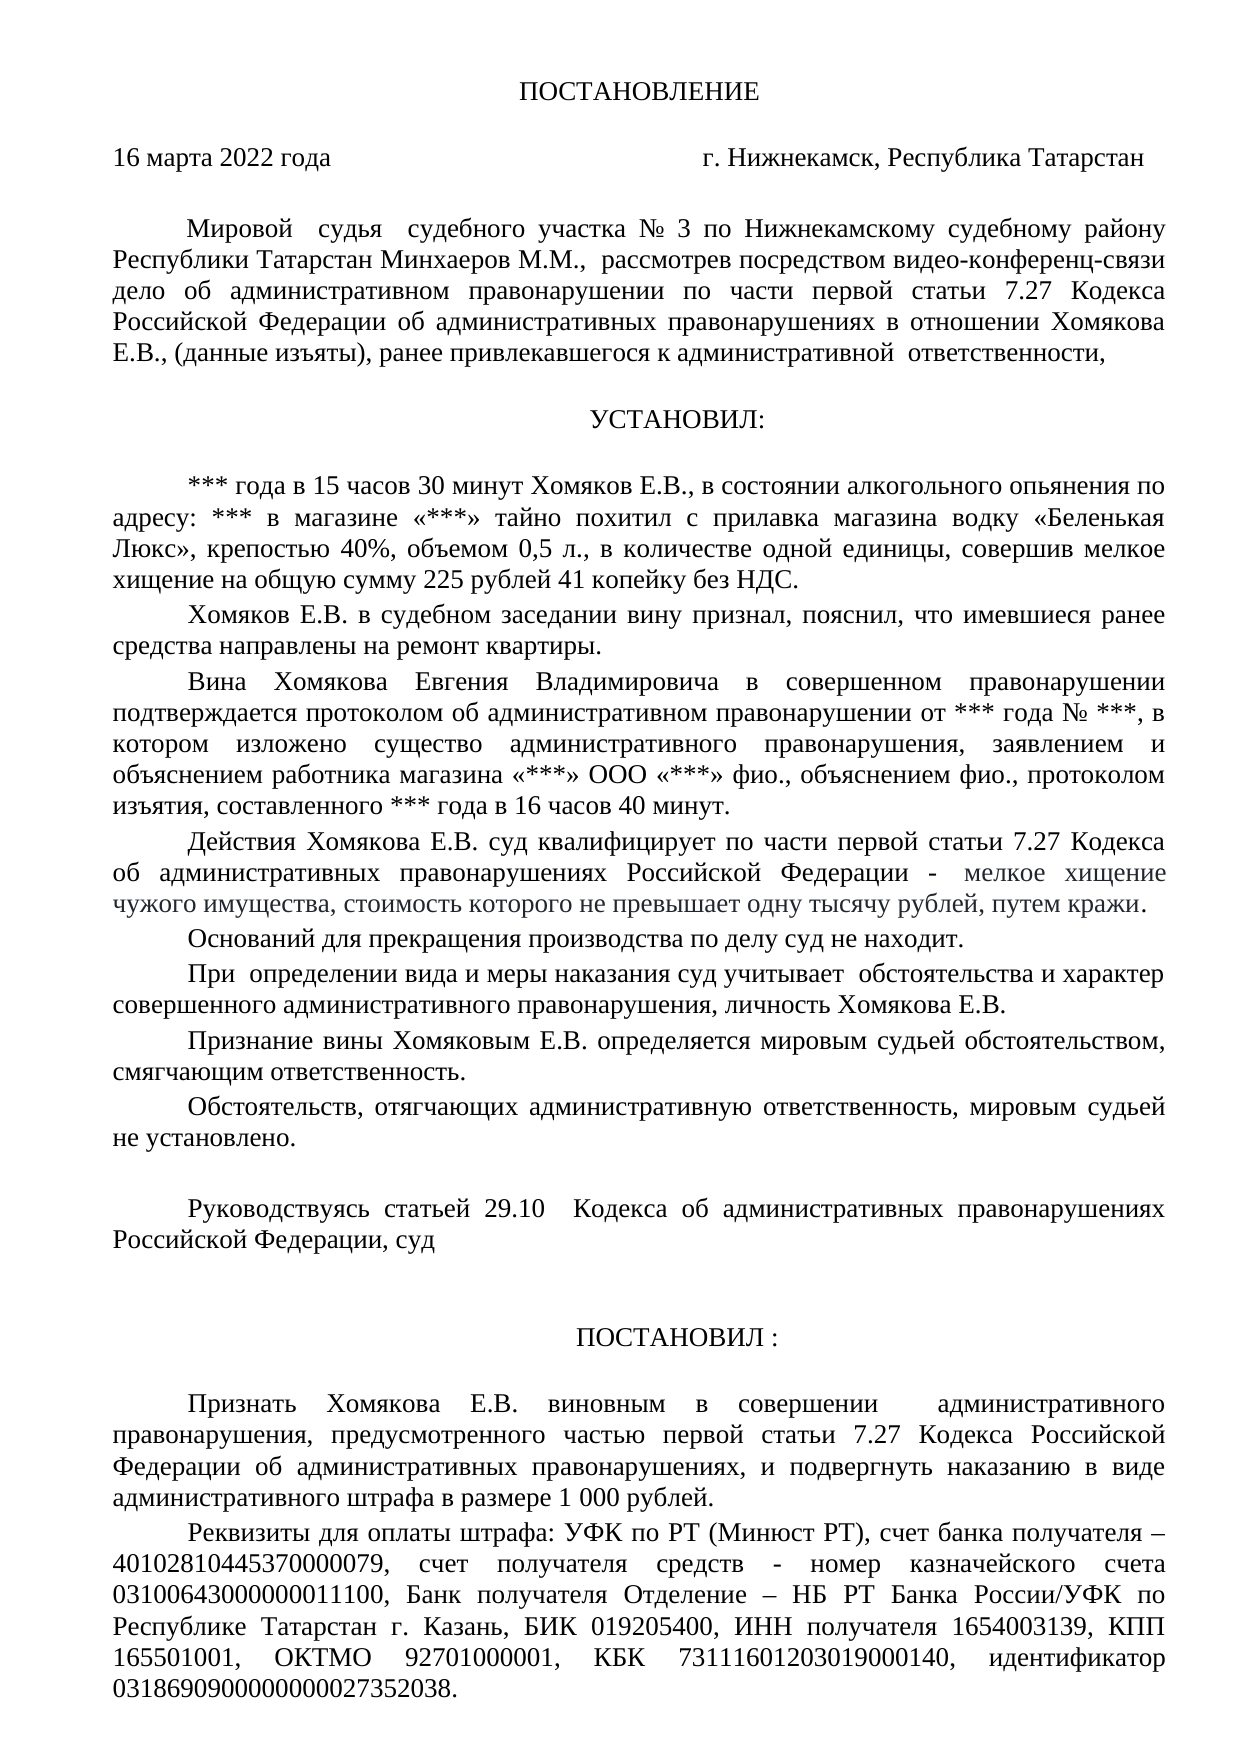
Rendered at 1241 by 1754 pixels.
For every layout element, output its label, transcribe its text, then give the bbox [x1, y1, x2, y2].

text Хомяков Е.В. в судебном заседании вину признал, пояснил, что имевшиеся ранее средства направлены на ремонт квартиры. [112, 598, 1167, 661]
text Руководствуясь статьей 29.10 Кодекса об административных правонарушениях Российской Федерации, суд [112, 1192, 1167, 1254]
text При определении вида и меры наказания суд учитывает обстоятельства и характер совершенного административного правонарушения, личность Хомякова Е.В. [112, 957, 1167, 1020]
text 16 марта 2022 года г. Нижнекамск, Республика Татарстан [112, 141, 1167, 172]
text Реквизиты для оплаты штрафа: УФК по РТ (Минюст РТ), счет банка получателя – 40102810445370000079, счет получателя средств - номер казначейского счета 03100643000000011100, Банк получателя Отделение – НБ РТ Банка России/УФК по Республике Татарстан г. Казань, БИК 019205400, ИНН получателя 1654003139, КПП 165501001, ОКТМО 92701000001, КБК 73111601203019000140, идентификатор 0318690900000000027352038. [112, 1516, 1167, 1703]
text Обстоятельств, отягчающих административную ответственность, мировым судьей не установлено. [112, 1090, 1167, 1153]
text Действия Хомякова Е.В. суд квалифицирует по части первой статьи 7.27 Кодекса об административных правонарушениях Российской Федерации - мелкое хищение чужого имущества, стоимость которого не превышает одну тысячу рублей, путем кражи. [112, 824, 1167, 918]
text Вина Хомякова Евгения Владимировича в совершенном правонарушении подтверждается протоколом об административном правонарушении от *** года № ***, в котором изложено существо административного правонарушения, заявлением и объяснением работника магазина «***» ООО «***» фио., объяснением фио., протоколом изъятия, составленного *** года в 16 часов 40 минут. [112, 665, 1167, 820]
text ПОСТАНОВИЛ : [112, 1321, 1167, 1352]
text Признать Хомякова Е.В. виновным в совершении административного правонарушения, предусмотренного частью первой статьи 7.27 Кодекса Российской Федерации об административных правонарушениях, и подвергнуть наказанию в виде административного штрафа в размере 1 000 рублей. [112, 1387, 1167, 1512]
text Мировой судья судебного участка № 3 по Нижнекамскому судебному району Республики Татарстан Минхаеров М.М., рассмотрев посредством видео-конференц-связи дело об административном правонарушении по части первой статьи 7.27 Кодекса Российской Федерации об административных правонарушениях в отношении Хомякова Е.В., (данные изъяты), ранее привлекавшегося к административной ответственности, [112, 212, 1167, 368]
text Оснований для прекращения производства по делу суд не находит. [112, 922, 1167, 953]
text *** года в 15 часов 30 минут Хомяков Е.В., в состоянии алкогольного опьянения по адресу: *** в магазине «***» тайно похитил с прилавка магазина водку «Беленькая Люкс», крепостью 40%, объемом 0,5 л., в количестве одной единицы, совершив мелкое хищение на общую сумму 225 рублей 41 копейку без НДС. [112, 469, 1167, 594]
text Признание вины Хомяковым Е.В. определяется мировым судьей обстоятельством, смягчающим ответственность. [112, 1024, 1167, 1086]
text УСТАНОВИЛ: [112, 403, 1167, 434]
title ПОСТАНОВЛЕНИЕ [112, 75, 1167, 106]
